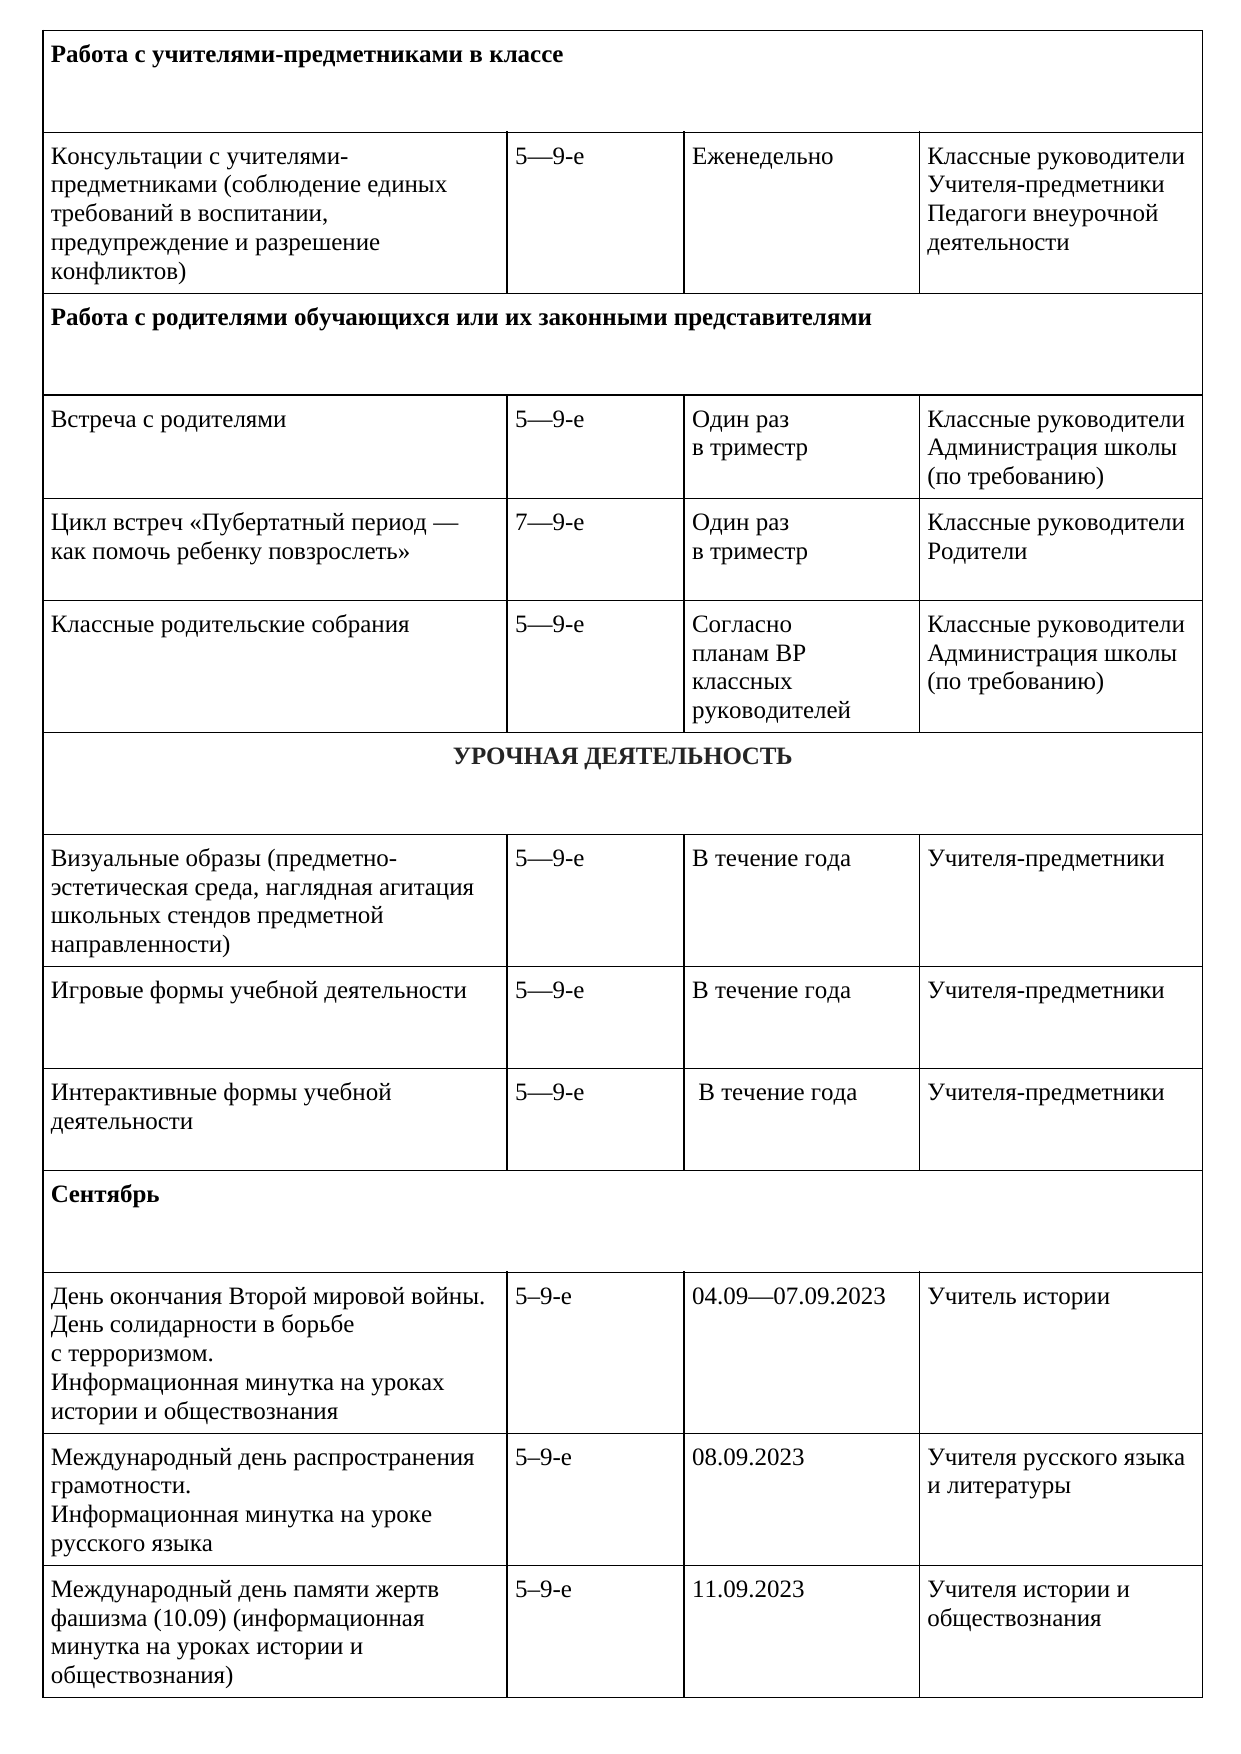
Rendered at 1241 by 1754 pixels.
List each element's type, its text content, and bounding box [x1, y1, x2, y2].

table_cell Классные руководители Родители [920, 499, 1202, 599]
table_cell Интерактивные формы учебной деятельности [44, 1069, 506, 1169]
table_cell Учителя-предметники [920, 1069, 1202, 1169]
table_cell Визуальные образы (предметно-эстетическая среда, наглядная агитация школьных стендов предметной направленности) [44, 835, 506, 966]
table_cell Учитель истории [920, 1273, 1202, 1432]
table_cell Классные руководители Учителя-предметники Педагоги внеурочной деятельности [920, 133, 1202, 292]
table_cell 5–9-е [508, 1434, 683, 1564]
table_cell 08.09.2023 [685, 1434, 919, 1564]
table_cell Классные родительские собрания [44, 601, 506, 732]
table_cell Учителя истории и обществознания [920, 1566, 1202, 1697]
table_cell 5—9-е [508, 1069, 683, 1169]
table_cell 5–9-е [508, 1566, 683, 1697]
table_cell 04.09—07.09.2023 [685, 1273, 919, 1432]
table_cell Классные руководители Администрация школы (по требованию) [920, 601, 1202, 732]
table_cell Сентябрь [44, 1171, 1202, 1271]
table_cell Учителя-предметники [920, 835, 1202, 966]
table_cell Международный день памяти жертв фашизма (10.09) (информационная минутка на уроках истории и обществознания) [44, 1566, 506, 1697]
table_cell В течение года [685, 1069, 919, 1169]
table_cell Цикл встреч «Пубертатный период — как помочь ребенку повзрослеть» [44, 499, 506, 599]
table_cell 7—9-е [508, 499, 683, 599]
table_cell 5—9-е [508, 967, 683, 1068]
table_cell 5—9-е [508, 601, 683, 732]
table_cell Встреча с родителями [44, 396, 506, 498]
table_cell УРОЧНАЯ ДЕЯТЕЛЬНОСТЬ [44, 733, 1202, 834]
table_cell Согласно планам ВР классных руководителей [685, 601, 919, 732]
table_cell В течение года [685, 967, 919, 1068]
table_cell Работа с учителями-предметниками в классе [44, 31, 1202, 131]
table_cell Игровые формы учебной деятельности [44, 967, 506, 1068]
table_cell Учителя русского языка и литературы [920, 1434, 1202, 1564]
table_cell Международный день распространения грамотности. Информационная минутка на уроке русского языка [44, 1434, 506, 1564]
table_cell Учителя-предметники [920, 967, 1202, 1068]
table_cell 11.09.2023 [685, 1566, 919, 1697]
table_cell Еженедельно [685, 133, 919, 292]
table_cell Консультации с учителями-предметниками (соблюдение единых требований в воспитании, предупреждение и разрешение конфликтов) [44, 133, 506, 292]
table_cell 5–9-е [508, 1273, 683, 1432]
table_cell 5—9-е [508, 133, 683, 292]
table_cell Один раз в триместр [685, 499, 919, 599]
table_cell 5—9-е [508, 835, 683, 966]
table_cell В течение года [685, 835, 919, 966]
table_cell День окончания Второй мировой войны. День солидарности в борьбе с терроризмом. Информационная минутка на уроках истории и обществознания [44, 1273, 506, 1432]
table_cell Работа с родителями обучающихся или их законными представителями [44, 294, 1202, 394]
table_cell 5—9-е [508, 396, 683, 498]
table_cell Классные руководители Администрация школы (по требованию) [920, 396, 1202, 498]
table_cell Один раз в триместр [685, 396, 919, 498]
